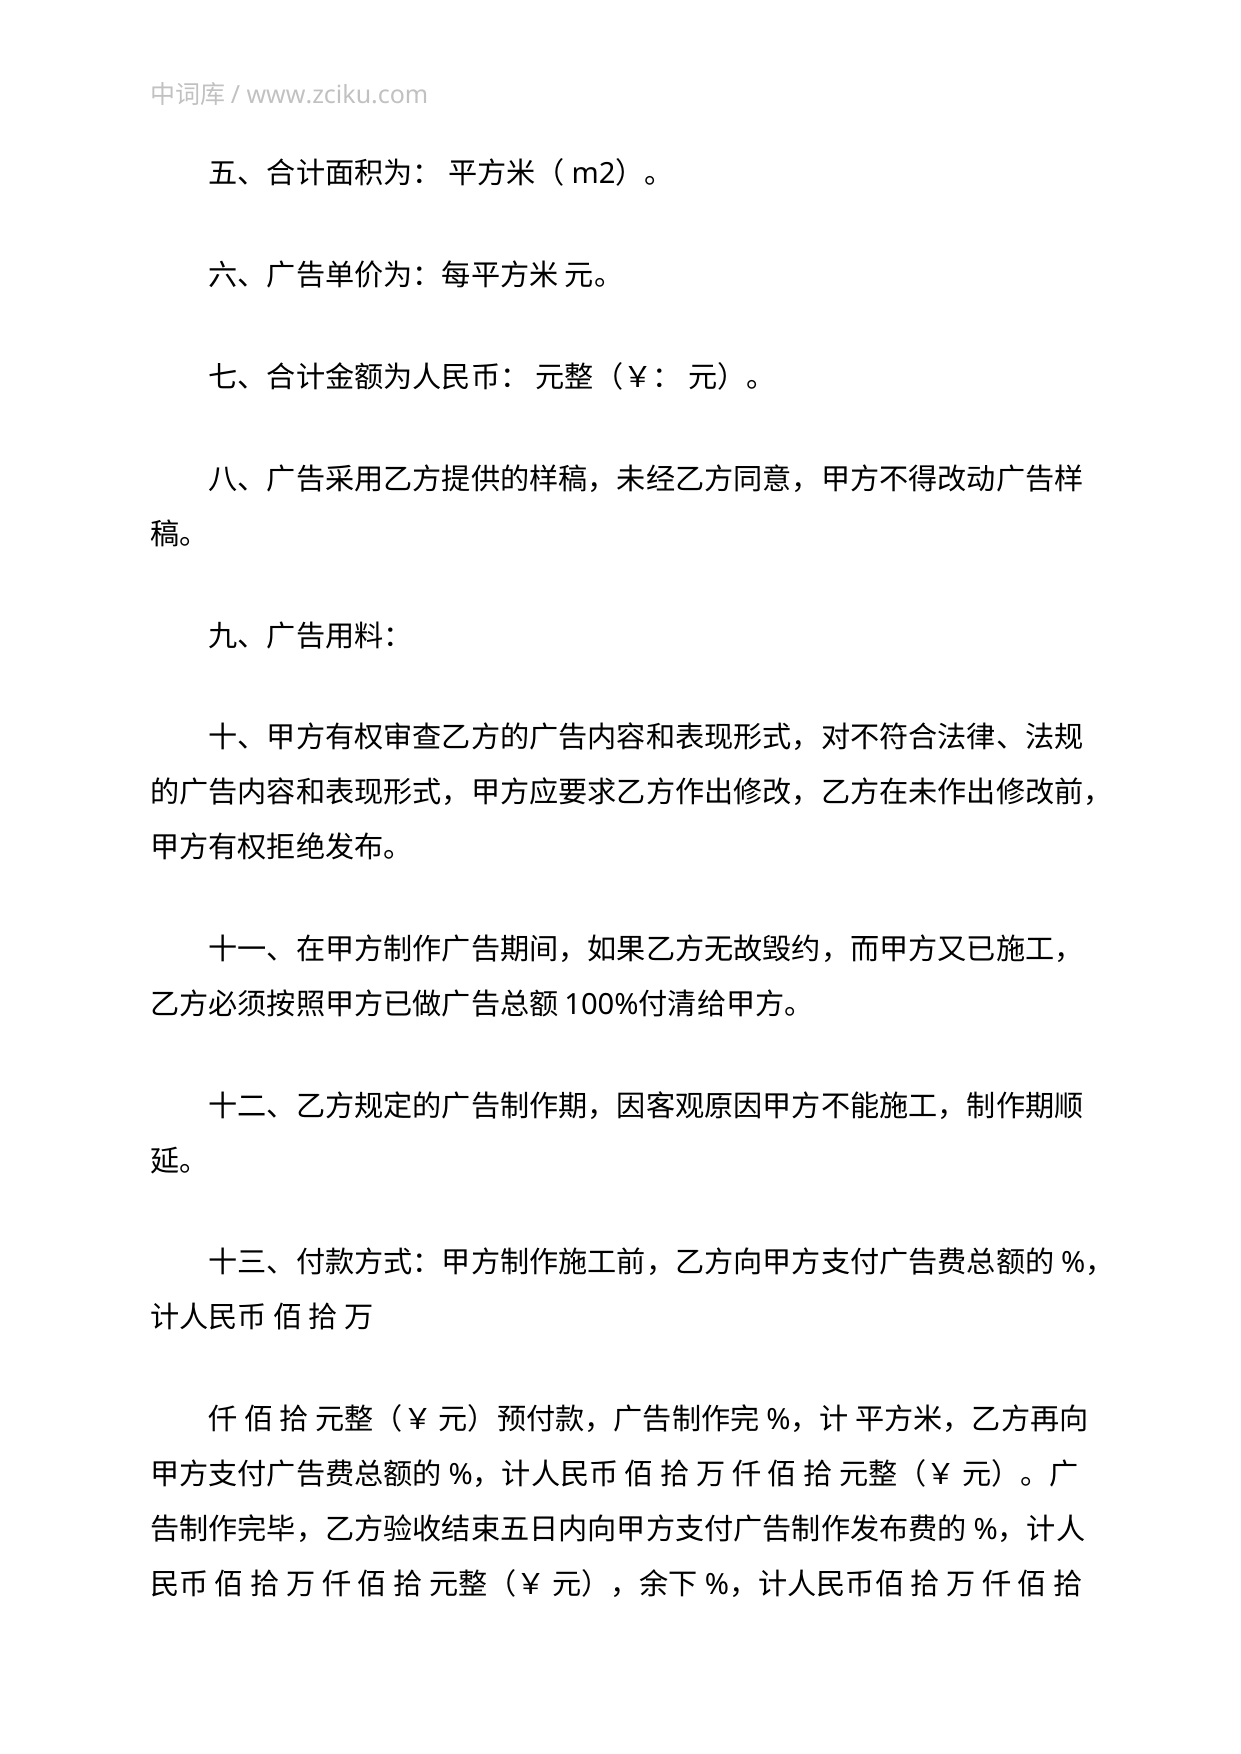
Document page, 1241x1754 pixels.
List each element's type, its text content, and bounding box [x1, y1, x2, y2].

text 六、广告单价为：每平方米 元。 [150, 252, 1090, 294]
text 十二、乙方规定的广告制作期，因客观原因甲方不能施工，制作期顺延。 [150, 1082, 1090, 1179]
text 十一、在甲方制作广告期间，如果乙方无故毁约，而甲方又已施工，乙方必须按照甲方已做广告总额100%付清给甲方。 [150, 926, 1090, 1023]
text 十三、付款方式：甲方制作施工前，乙方向甲方支付广告费总额的 %，计人民币 佰 拾 万 [150, 1239, 1090, 1336]
text 九、广告用料： [150, 612, 1090, 654]
text 八、广告采用乙方提供的样稿，未经乙方同意，甲方不得改动广告样稿。 [150, 456, 1090, 553]
text 十、甲方有权审查乙方的广告内容和表现形式，对不符合法律、法规的广告内容和表现形式，甲方应要求乙方作出修改，乙方在未作出修改前，甲方有权拒绝发布。 [150, 714, 1090, 866]
text 五、合计面积为： 平方米（ m2）。 [150, 150, 1090, 192]
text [150, 1396, 1090, 1603]
text 七、合计金额为人民币： 元整（￥： 元）。 [150, 354, 1090, 396]
